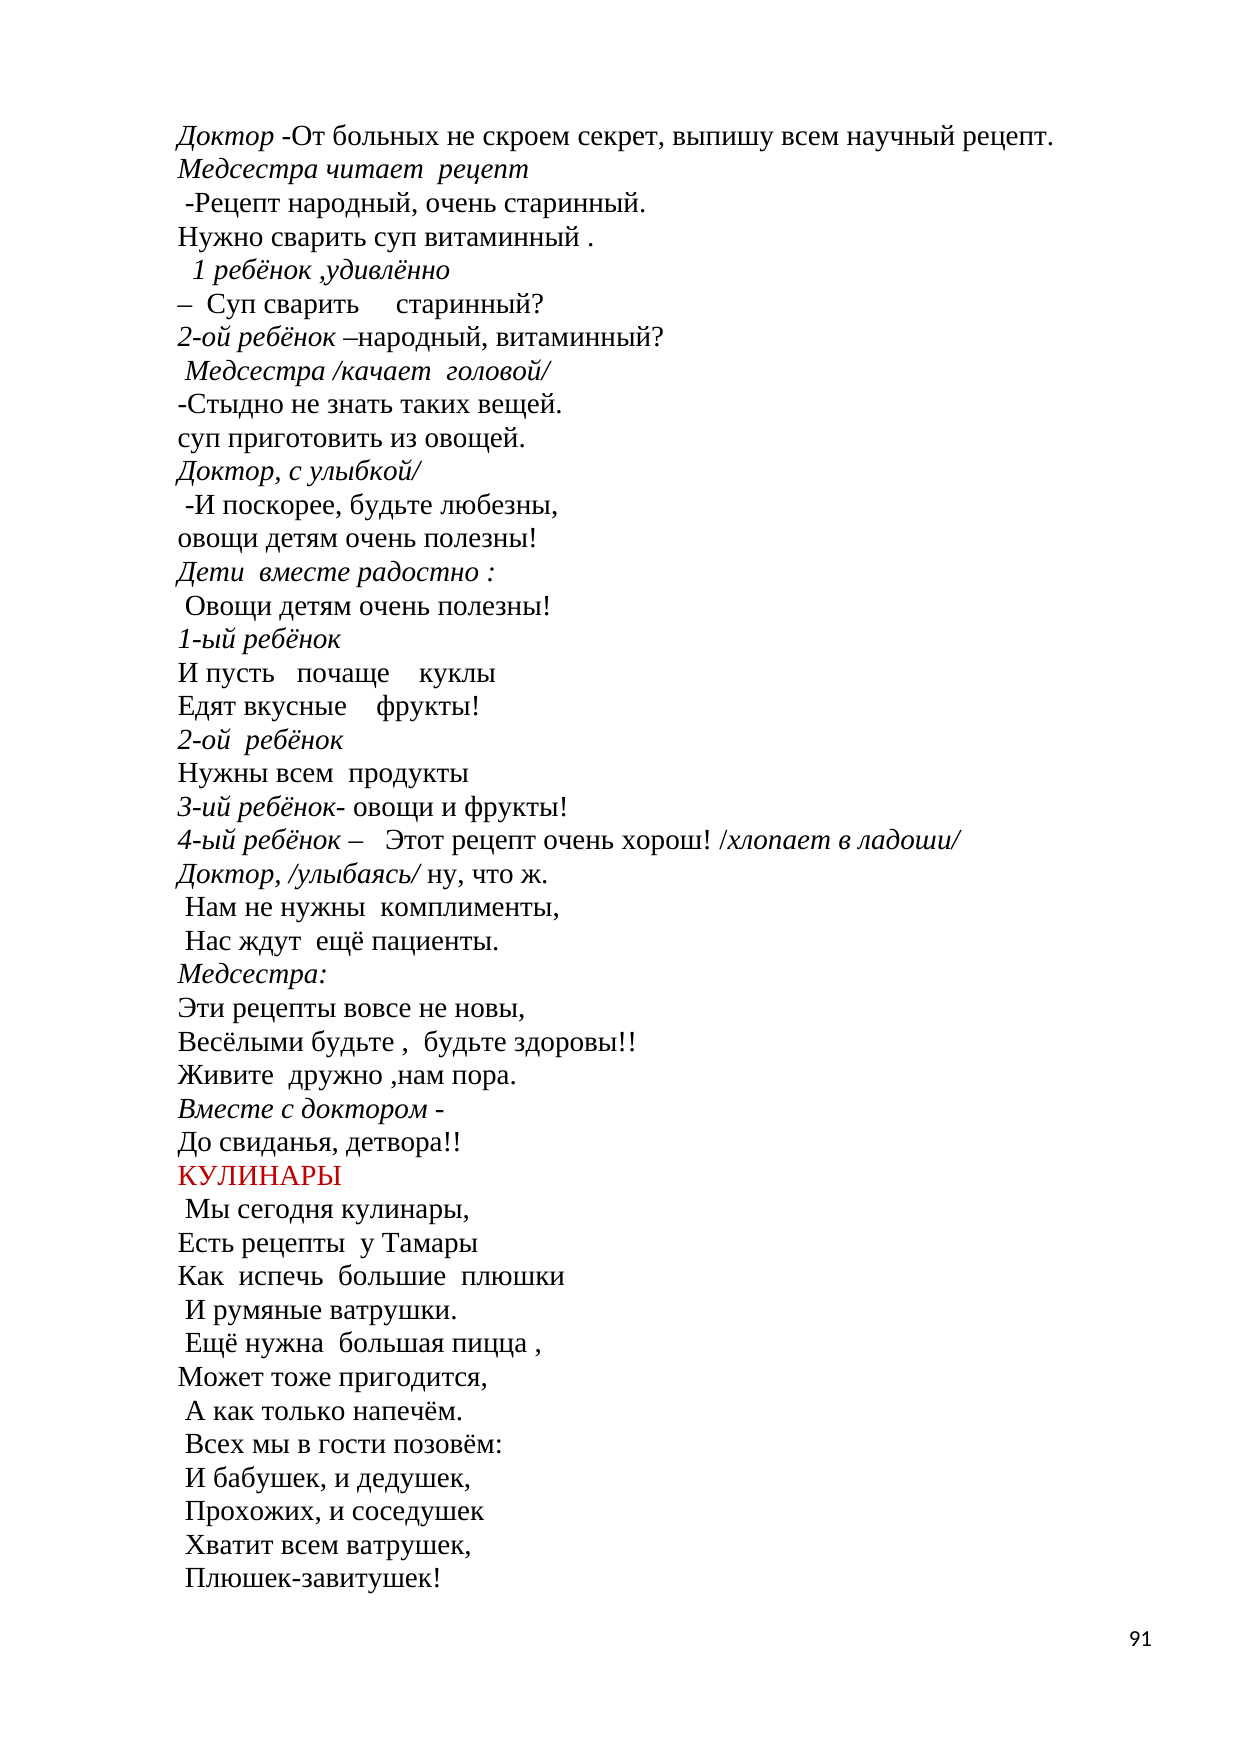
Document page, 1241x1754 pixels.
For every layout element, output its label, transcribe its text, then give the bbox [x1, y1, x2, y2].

text 3-ий ребёнок- овощи и фрукты! [177, 789, 1152, 822]
text Вместе с доктором - [177, 1091, 1152, 1124]
text 1 ребёнок ,удивлённо [177, 252, 1152, 286]
text Едят вкусные фрукты! [177, 688, 1152, 722]
text Медсестра /качает головой/ [177, 353, 1152, 386]
text Нужны всем продукты [177, 755, 1152, 789]
text 1-ый ребёнок [177, 621, 1152, 655]
text – Суп сварить старинный? [177, 286, 1152, 319]
text Нам не нужны комплименты, [177, 889, 1152, 923]
text До свиданья, детвора!! [177, 1124, 1152, 1158]
text Медсестра читает рецепт [177, 152, 1152, 185]
text Может тоже пригодится, [177, 1359, 1152, 1393]
text Доктор -От больных не скроем секрет, выпишу всем научный рецепт. [177, 118, 1152, 152]
text Нас ждут ещё пациенты. [177, 923, 1152, 957]
text И румяные ватрушки. [177, 1292, 1152, 1326]
text Эти рецепты вовсе не новы, [177, 990, 1152, 1024]
text И пусть почаще куклы [177, 655, 1152, 688]
text 4-ый ребёнок – Этот рецепт очень хорош! /хлопает в ладоши/ [177, 822, 1152, 856]
text 2-ой ребёнок –народный, витаминный? [177, 319, 1152, 353]
text Плюшек-завитушек! [177, 1560, 1152, 1594]
text Дети вместе радостно : [177, 554, 1152, 588]
text Ещё нужна большая пицца , [177, 1326, 1152, 1359]
text Есть рецепты у Тамары [177, 1225, 1152, 1258]
text Живите дружно ,нам пора. [177, 1057, 1152, 1091]
text Всех мы в гости позовём: [177, 1426, 1152, 1460]
text Овощи детям очень полезны! [177, 588, 1152, 621]
text А как только напечём. [177, 1393, 1152, 1426]
text -Стыдно не знать таких вещей. [177, 386, 1152, 420]
text -Рецепт народный, очень старинный. [177, 185, 1152, 219]
text овощи детям очень полезны! [177, 521, 1152, 554]
text 2-ой ребёнок [177, 722, 1152, 755]
text суп приготовить из овощей. [177, 420, 1152, 453]
text КУЛИНАРЫ [177, 1158, 1152, 1191]
text Прохожих, и соседушек [177, 1493, 1152, 1527]
text Медсестра: [177, 957, 1152, 990]
text Нужно сварить суп витаминный . [177, 219, 1152, 252]
text -И поскорее, будьте любезны, [177, 487, 1152, 521]
text Доктор, /улыбаясь/ ну, что ж. [177, 856, 1152, 889]
text Как испечь большие плюшки [177, 1258, 1152, 1292]
text И бабушек, и дедушек, [177, 1460, 1152, 1493]
text Весёлыми будьте , будьте здоровы!! [177, 1024, 1152, 1057]
text Хватит всем ватрушек, [177, 1527, 1152, 1560]
text Доктор, с улыбкой/ [177, 453, 1152, 487]
text Мы сегодня кулинары, [177, 1191, 1152, 1225]
